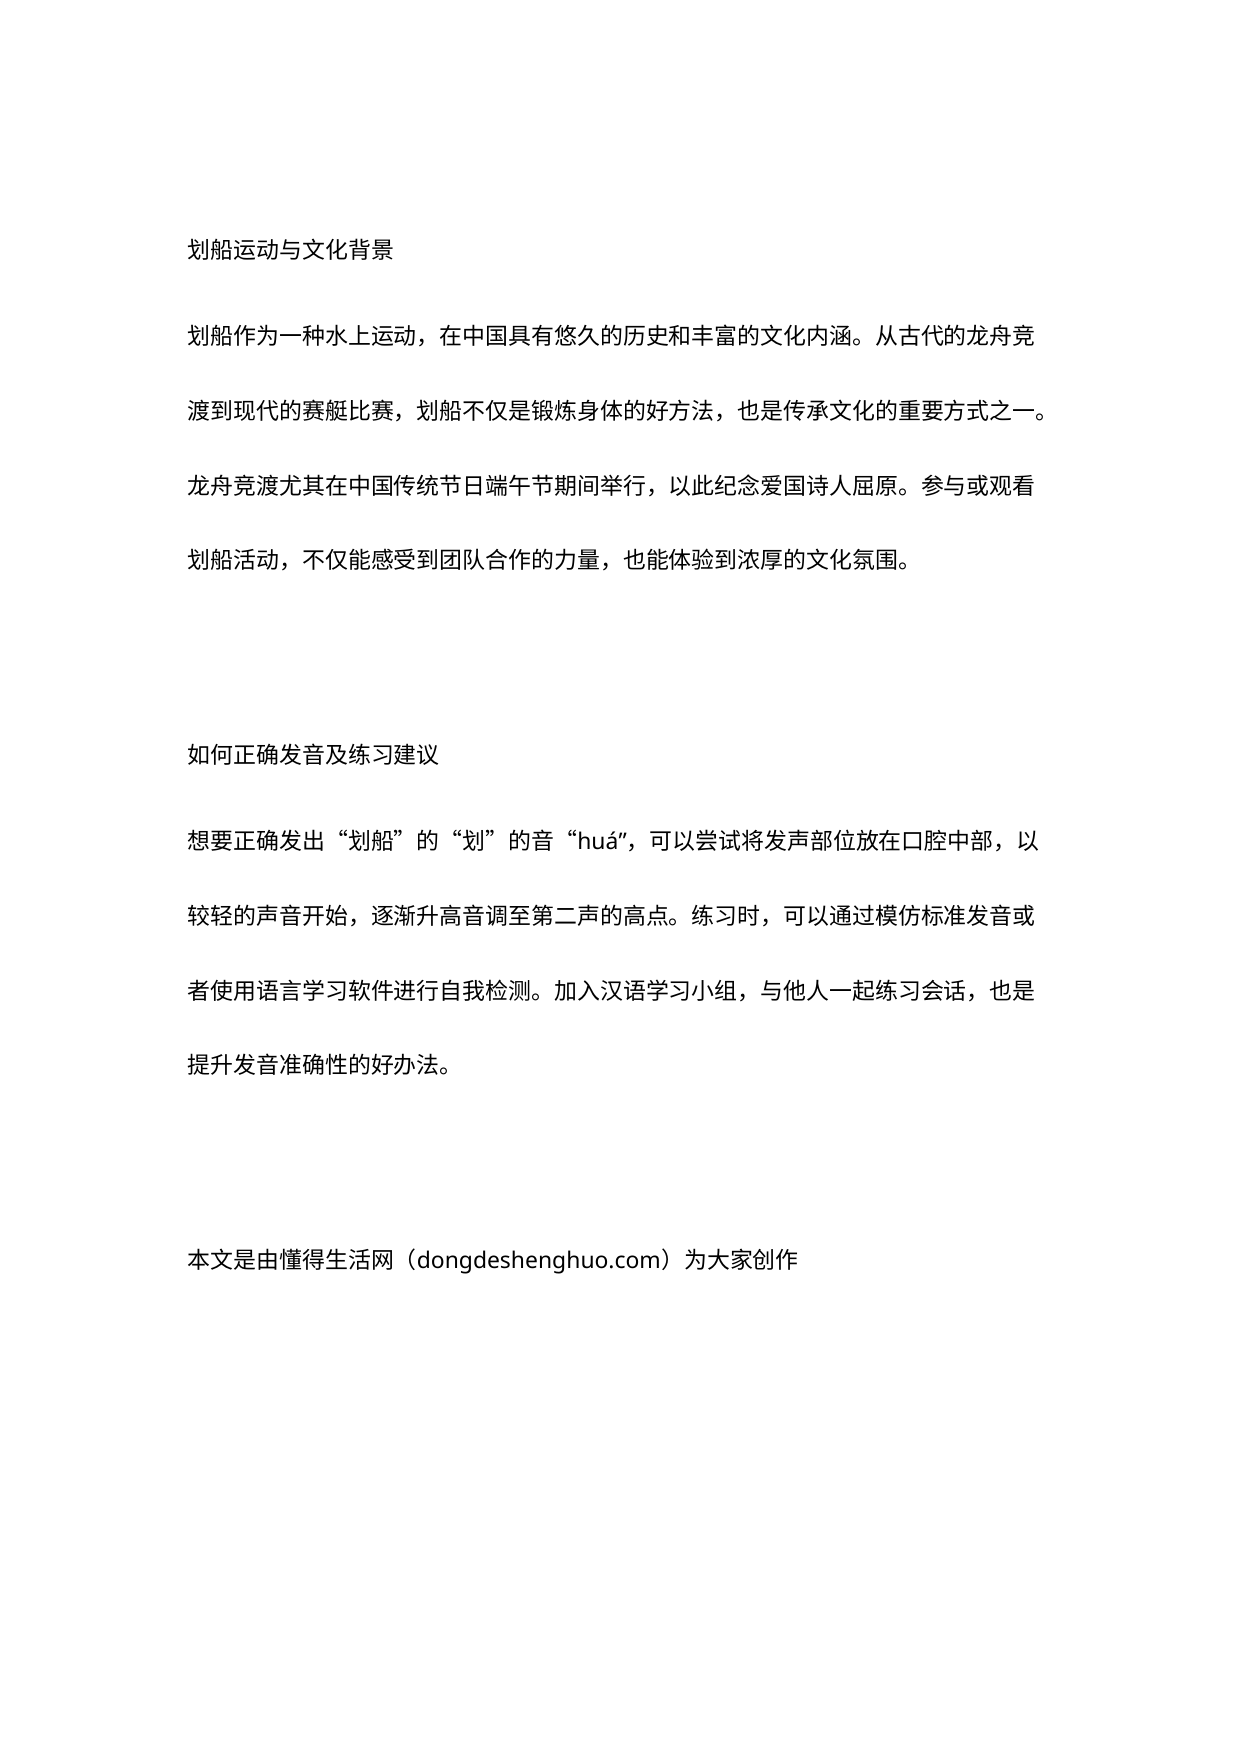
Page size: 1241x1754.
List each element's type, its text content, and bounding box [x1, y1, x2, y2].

text 本文是由懂得生活网（dongdeshenghuo.com）为大家创作 [187, 1226, 1053, 1291]
text 划船作为一种水上运动，在中国具有悠久的历史和丰富的文化内涵。从古代的龙舟竞渡到现代的赛艇比赛，划船不仅是锻炼身体的好方法，也是传承文化的重要方式之一。龙舟竞渡尤其在中国传统节日端午节期间举行，以此纪念爱国诗人屈原。参与或观看划船活动，不仅能感受到团队合作的力量，也能体验到浓厚的文化氛围。 [187, 302, 1053, 591]
text 划船运动与文化背景 [187, 216, 1053, 281]
text 如何正确发音及练习建议 [187, 721, 1053, 786]
text 想要正确发出“划船”的“划”的音“huá”，可以尝试将发声部位放在口腔中部，以较轻的声音开始，逐渐升高音调至第二声的高点。练习时，可以通过模仿标准发音或者使用语言学习软件进行自我检测。加入汉语学习小组，与他人一起练习会话，也是提升发音准确性的好办法。 [187, 807, 1053, 1096]
